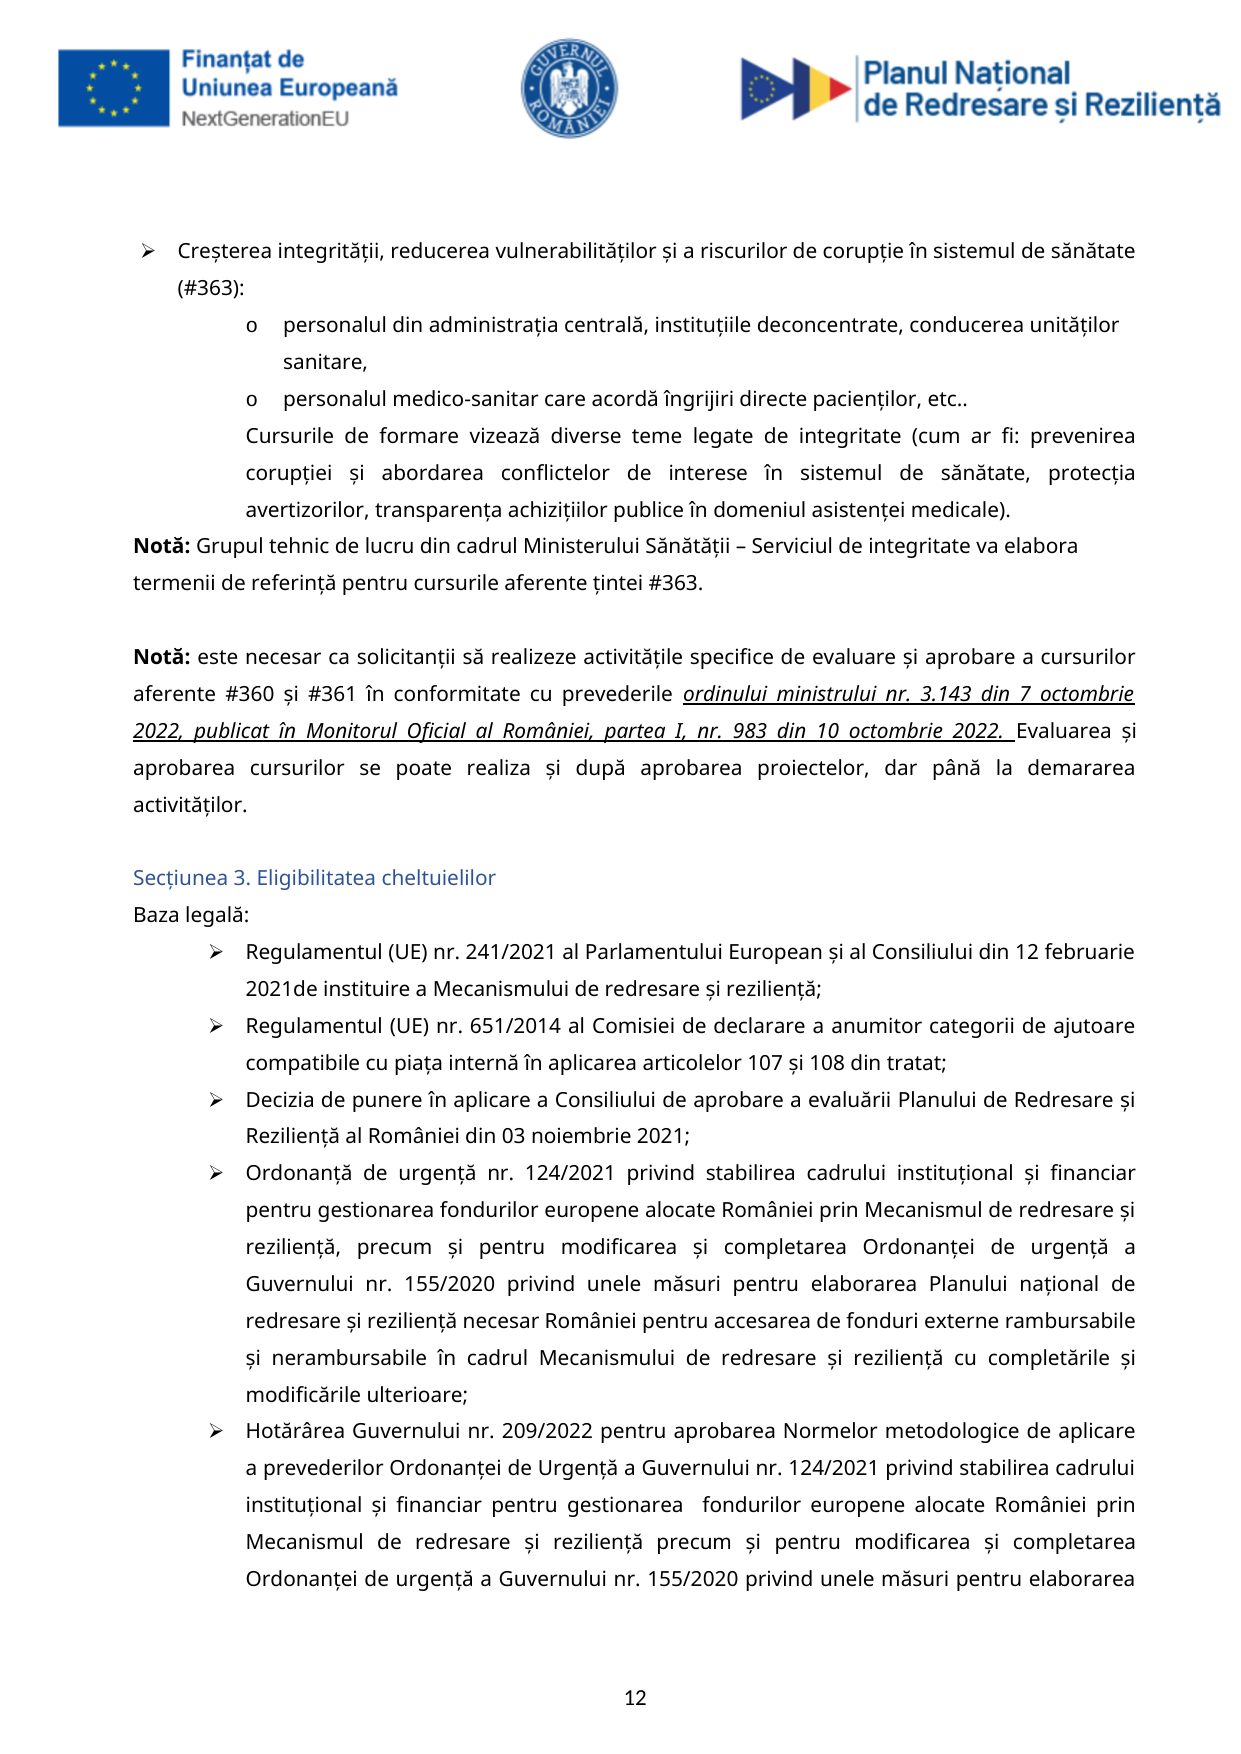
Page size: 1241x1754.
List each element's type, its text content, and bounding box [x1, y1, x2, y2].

list personalul medico-sanitar care acordă îngrijiri directe pacienților, etc.. [245, 384, 1137, 412]
subtitle Secțiunea 3. Eligibilitatea cheltuielilor [133, 863, 1137, 892]
list Regulamentul (UE) nr. 651/2014 al Comisiei de declarare a anumitor categorii de ajutoare compatibile cu piața internă în aplicarea articolelor 107 și 108 din tratat; [208, 1011, 1137, 1076]
text Baza legală: [133, 900, 1137, 929]
list Regulamentul (UE) nr. 241/2021 al Parlamentului European și al Consiliului din 12 februarie 2021de instituire a Mecanismului de redresare și reziliență; [208, 937, 1137, 1003]
list Notă: Grupul tehnic de lucru din cadrul Ministerului Sănătății – Serviciul de integritate va elabora termenii de referință pentru cursurile aferente țintei #363. [133, 532, 1137, 597]
list personalul din administrația centrală, instituțiile deconcentrate, conducerea unităților sanitare, [245, 310, 1137, 376]
list Decizia de punere în aplicare a Consiliului de aprobare a evaluării Planului de Redresare și Reziliență al României din 03 noiembrie 2021; [208, 1085, 1137, 1150]
list Creșterea integrității, reducerea vulnerabilităților și a riscurilor de corupție în sistemul de sănătate (#363): [140, 236, 1137, 302]
text Cursurile de formare vizează diverse teme legate de integritate (cum ar fi: prevenirea corupției și abordarea conflictelor de interese în sistemul de sănătate, protecția avertizorilor, transparența achizițiilor publice în domeniul asistenței medicale). [245, 421, 1137, 523]
text Notă: este necesar ca solicitanții să realizeze activitățile specifice de evaluare și aprobare a cursurilor aferente #360 și #361 în conformitate cu prevederile ordinului ministrului nr. 3.143 din 7 octombrie 2022, publicat în Monitorul Oficial al României, partea I, nr. 983 din 10 octombrie 2022. Evaluarea și aprobarea cursurilor se poate realiza și după aprobarea proiectelor, dar până la demararea activităților. [133, 642, 1137, 818]
list Ordonanță de urgență nr. 124/2021 privind stabilirea cadrului instituțional și financiar pentru gestionarea fondurilor europene alocate României prin Mecanismul de redresare și reziliență, precum și pentru modificarea și completarea Ordonanței de urgență a Guvernului nr. 155/2020 privind unele măsuri pentru elaborarea Planului național de redresare și reziliență necesar României pentru accesarea de fonduri externe rambursabile și nerambursabile în cadrul Mecanismului de redresare și reziliență cu completările și modificările ulterioare; [208, 1158, 1137, 1408]
picture [0, 17, 1228, 162]
